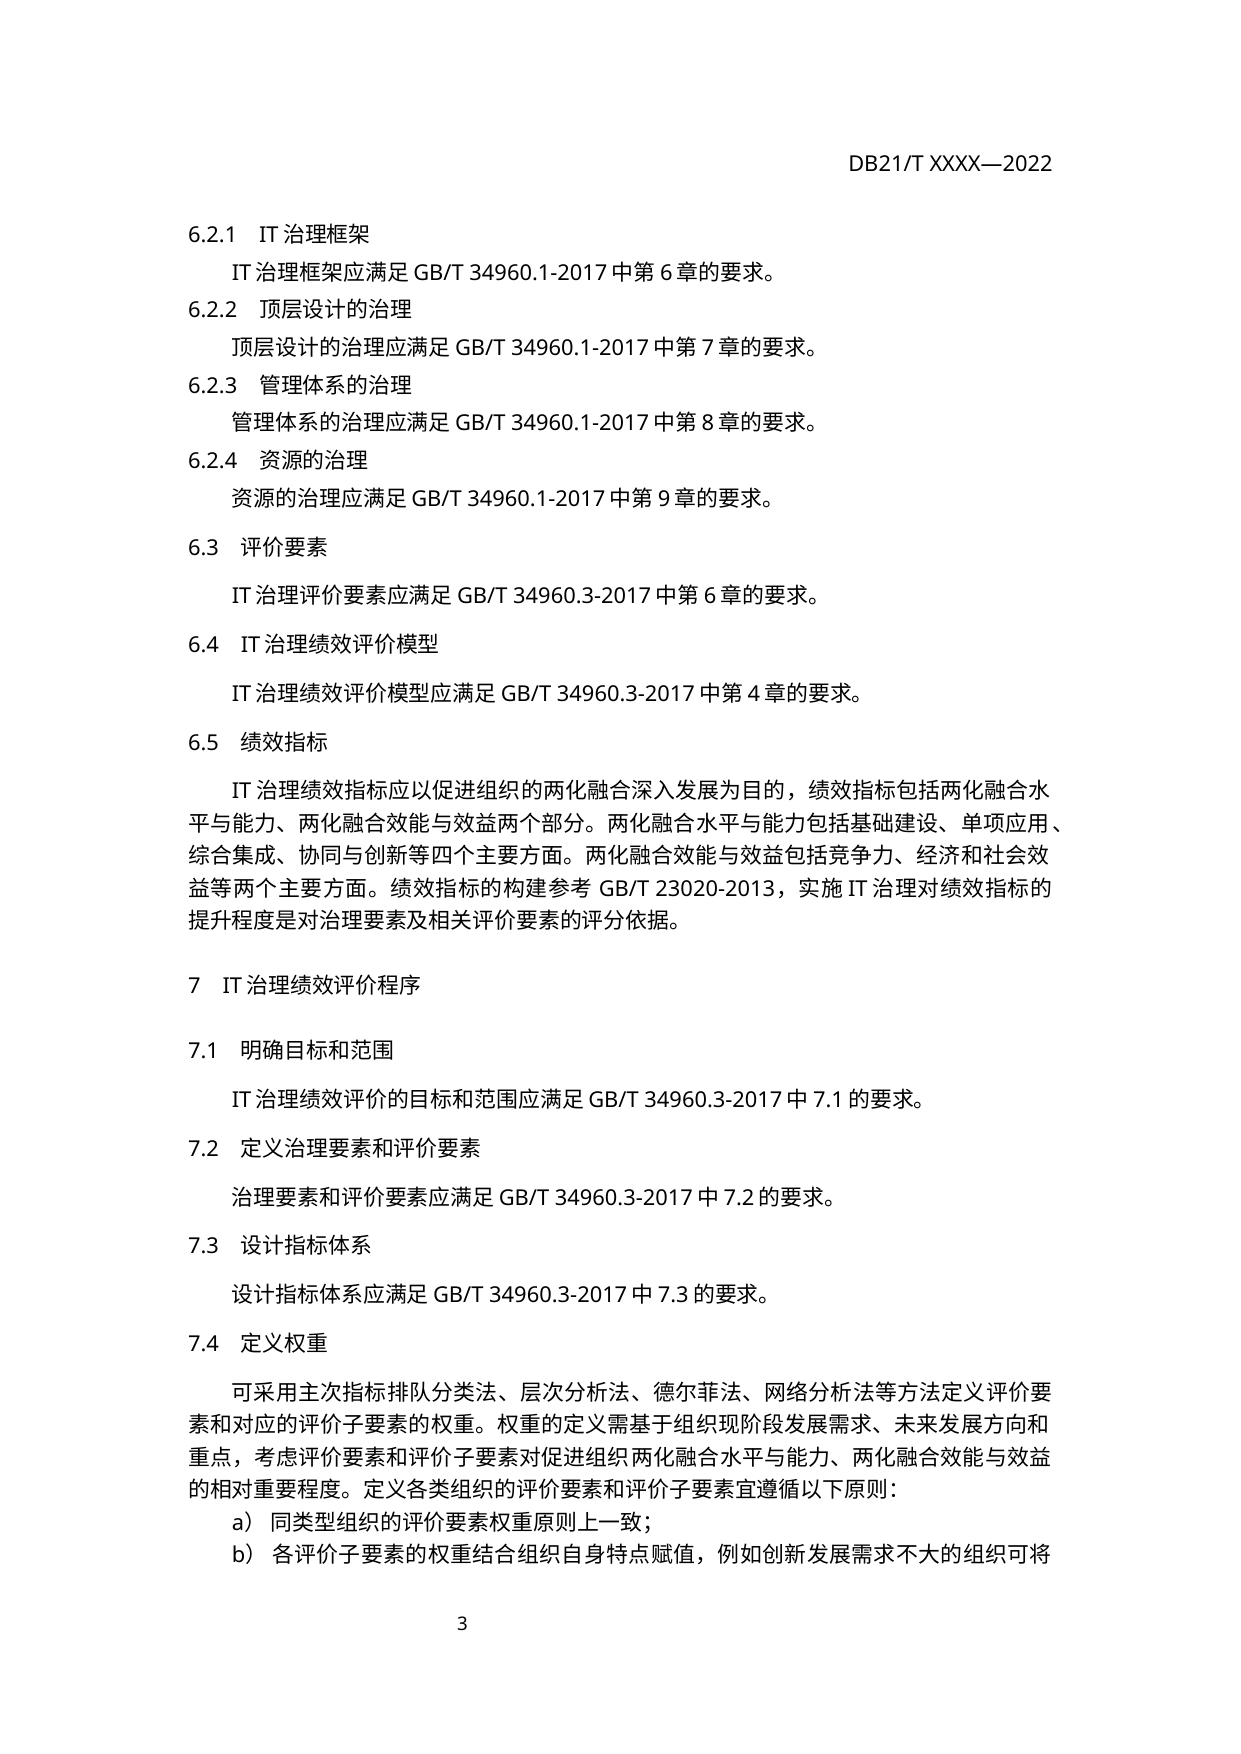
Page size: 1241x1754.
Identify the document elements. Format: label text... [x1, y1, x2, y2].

text 定义治理要素和评价要素 [188, 1131, 1052, 1163]
text 管理体系的治理应满足GB/T 34960.1-2017中第8章的要求。 [188, 405, 1052, 438]
text 设计指标体系应满足GB/T 34960.3-2017中7.3的要求。 [188, 1277, 1052, 1309]
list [232, 1537, 1052, 1569]
title 顶层设计的治理应满足GB/T 34960.1-2017中第7章的要求。 [188, 330, 1052, 362]
text 管理体系的治理 [188, 367, 1052, 400]
text IT治理绩效评价的目标和范围应满足GB/T 34960.3-2017中7.1的要求。 [188, 1082, 1052, 1114]
text 治理要素和评价要素应满足GB/T 34960.3-2017中7.2的要求。 [188, 1179, 1052, 1212]
text IT治理框架应满足GB/T 34960.1-2017中第6章的要求。 [188, 254, 1052, 287]
text 绩效指标 [188, 724, 1052, 757]
text IT治理绩效评价模型应满足GB/T 34960.3-2017中第4章的要求。 [188, 676, 1052, 708]
text 明确目标和范围 [188, 1033, 1052, 1066]
list 同类型组织的评价要素权重原则上一致； [232, 1504, 1052, 1537]
text 顶层设计的治理 [188, 292, 1052, 324]
text 评价要素 [188, 529, 1052, 562]
title IT治理评价要素应满足GB/T 34960.3-2017中第6章的要求。 [188, 578, 1052, 611]
text IT治理框架 [188, 217, 1052, 249]
text 可采用主次指标排队分类法、层次分析法、德尔菲法、网络分析法等方法定义评价要素和对应的评价子要素的权重。权重的定义需基于组织现阶段发展需求、未来发展方向和重点，考虑评价要素和评价子要素对促进组织两化融合水平与能力、两化融合效能与效益的相对重要程度。定义各类组织的评价要素和评价子要素宜遵循以下原则： [188, 1374, 1052, 1504]
text IT治理绩效指标应以促进组织的两化融合深入发展为目的，绩效指标包括两化融合水平与能力、两化融合效能与效益两个部分。两化融合水平与能力包括基础建设、单项应用、综合集成、协同与创新等四个主要方面。两化融合效能与效益包括竞争力、经济和社会效益等两个主要方面。绩效指标的构建参考GB/T 23020-2013，实施IT治理对绩效指标的提升程度是对治理要素及相关评价要素的评分依据。 [188, 773, 1052, 936]
text IT治理绩效评价程序 [188, 968, 1052, 1001]
text 定义权重 [188, 1326, 1052, 1358]
title 资源的治理应满足GB/T 34960.1-2017中第9章的要求。 [188, 481, 1052, 513]
text IT治理绩效评价模型 [188, 627, 1052, 659]
text 设计指标体系 [188, 1228, 1052, 1261]
text 资源的治理 [188, 443, 1052, 475]
